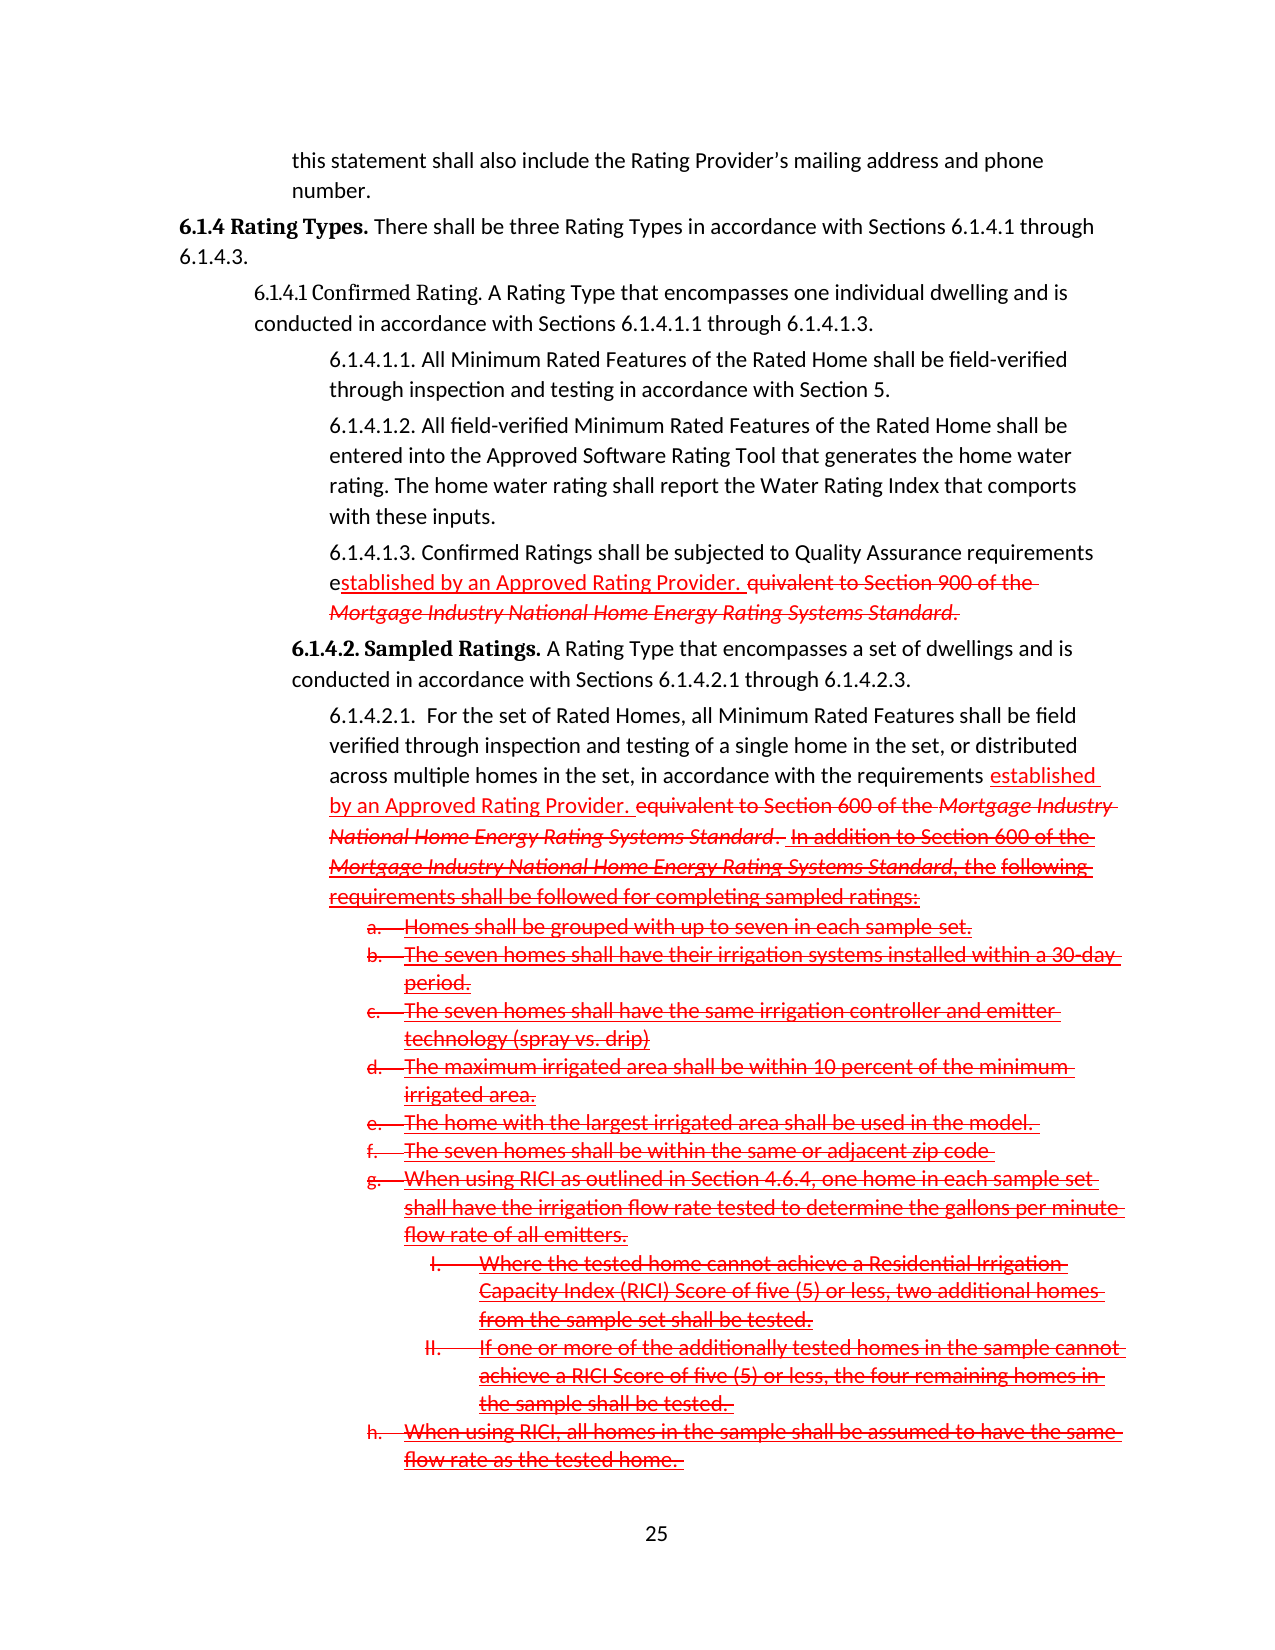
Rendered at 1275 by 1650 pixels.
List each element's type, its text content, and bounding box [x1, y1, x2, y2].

list The seven homes shall have their irrigation systems installed within a 30-day period. [367, 940, 1133, 996]
text 6.1.4.2. Sampled Ratings. A Rating Type that encompasses a set of dwellings and is conducted in accordance with Sections 6.1.4.2.1 through 6.1.4.2.3. [292, 634, 1122, 693]
list Homes shall be grouped with up to seven in each sample set. [367, 912, 1133, 940]
text 6.1.4.2.1. For the set of Rated Homes, all Minimum Rated Features shall be field verified through inspection and testing of a single home in the set, or distributed across multiple homes in the set, in accordance with the requirements established by an Approved Rating Provider. equivalent to Section 600 of the Mortgage Industry National Home Energy Rating Systems Standard. In addition to Section 600 of the Mortgage Industry National Home Energy Rating Systems Standard, the following requirements shall be followed for completing sampled ratings: [329, 701, 1122, 910]
text 6.1.4.1.3. Confirmed Ratings shall be subjected to Quality Assurance requirements established by an Approved Rating Provider. quivalent to Section 900 of the Mortgage Industry National Home Energy Rating Systems Standard. [329, 538, 1122, 626]
text 6.1.4 Rating Types. There shall be three Rating Types in accordance with Sections 6.1.4.1 through 6.1.4.3. [179, 212, 1122, 270]
list When using RICI, all homes in the sample shall be assumed to have the same flow rate as the tested home. [367, 1417, 1133, 1473]
list The home with the largest irrigated area shall be used in the model. [367, 1108, 1133, 1137]
text 6.1.4.1 Confirmed Rating. A Rating Type that encompasses one individual dwelling and is conducted in accordance with Sections 6.1.4.1.1 through 6.1.4.1.3. [254, 278, 1122, 337]
list If one or more of the additionally tested homes in the sample cannot achieve a RICI Score of five (5) or less, the four remaining homes in the sample shall be tested. [442, 1333, 1133, 1417]
list The seven homes shall be within the same or adjacent zip code [367, 1137, 1133, 1164]
text 6.1.4.1.2. All field-verified Minimum Rated Features of the Rated Home shall be entered into the Approved Software Rating Tool that generates the home water rating. The home water rating shall report the Water Rating Index that comports with these inputs. [329, 411, 1122, 530]
list When using RICI as outlined in Section 4.6.4, one home in each sample set shall have the irrigation flow rate tested to determine the gallons per minute flow rate of all emitters. [367, 1164, 1133, 1249]
list The maximum irrigated area shall be within 10 percent of the minimum irrigated area. [367, 1052, 1133, 1108]
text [292, 146, 1122, 204]
text 6.1.4.1.1. All Minimum Rated Features of the Rated Home shall be field-verified through inspection and testing in accordance with Section 5. [329, 345, 1122, 403]
list Where the tested home cannot achieve a Residential Irrigation Capacity Index (RICI) Score of five (5) or less, two additional homes from the sample set shall be tested. [442, 1249, 1133, 1333]
list The seven homes shall have the same irrigation controller and emitter technology (spray vs. drip) [367, 996, 1133, 1052]
